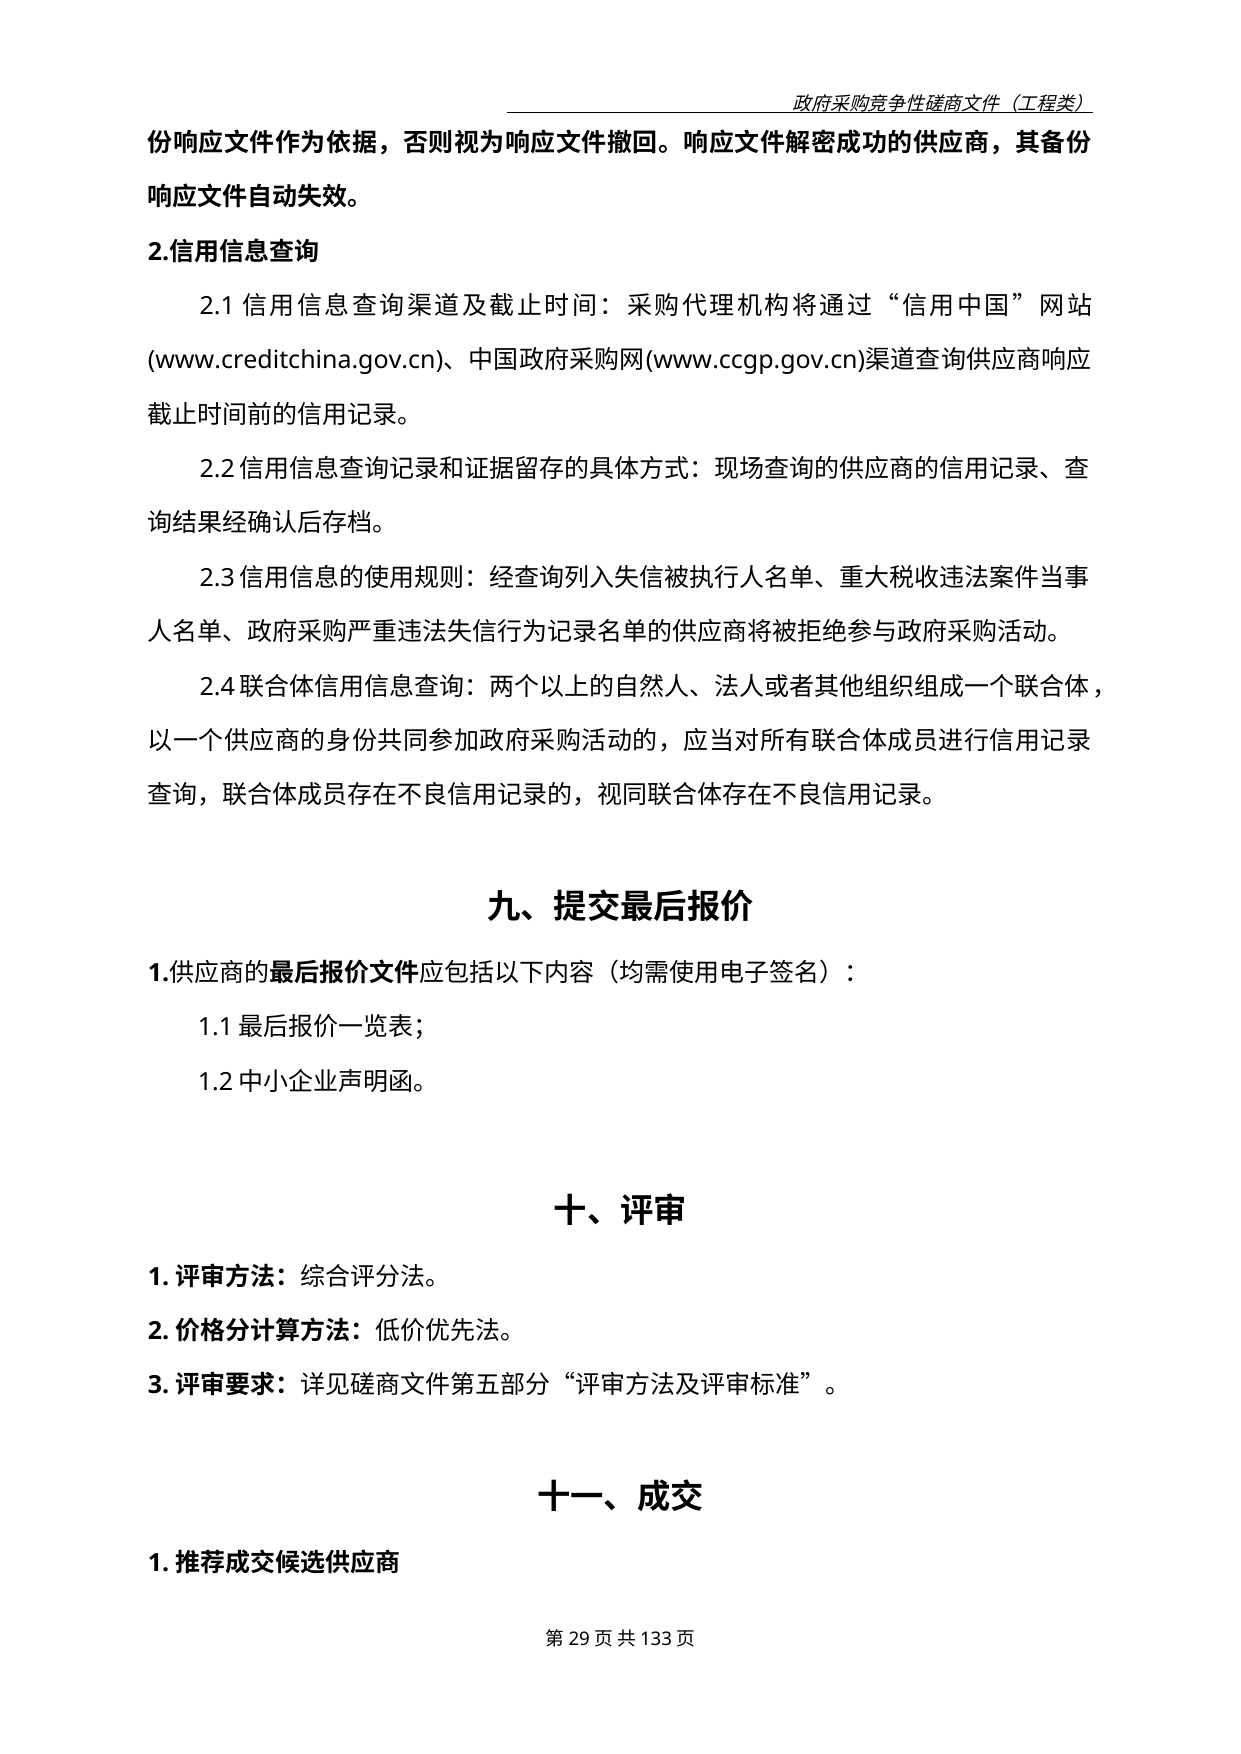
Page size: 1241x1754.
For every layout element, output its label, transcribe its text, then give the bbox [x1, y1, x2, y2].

text 1.供应商的最后报价文件应包括以下内容（均需使用电子签名）： [148, 952, 1092, 989]
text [148, 122, 1092, 213]
text 1. 评审方法：综合评分法。 [148, 1256, 1092, 1292]
text 2.4联合体信用信息查询：两个以上的自然人、法人或者其他组织组成一个联合体，以一个供应商的身份共同参加政府采购活动的，应当对所有联合体成员进行信用记录查询，联合体成员存在不良信用记录的，视同联合体存在不良信用记录。 [148, 666, 1092, 811]
text 2.信用信息查询 [148, 231, 1092, 267]
text 2.2信用信息查询记录和证据留存的具体方式：现场查询的供应商的信用记录、查询结果经确认后存档。 [148, 448, 1092, 539]
text 十一、成交 [148, 1470, 1092, 1518]
text 2.3信用信息的使用规则：经查询列入失信被执行人名单、重大税收违法案件当事人名单、政府采购严重违法失信行为记录名单的供应商将被拒绝参与政府采购活动。 [148, 557, 1092, 648]
text 3. 评审要求：详见磋商文件第五部分“评审方法及评审标准”。 [148, 1365, 1092, 1401]
text 1.2中小企业声明函。 [148, 1061, 1092, 1097]
text 2.1信用信息查询渠道及截止时间：采购代理机构将通过“信用中国”网站(www.creditchina.gov.cn)、中国政府采购网(www.ccgp.gov.cn)渠道查询供应商响应截止时间前的信用记录。 [148, 285, 1092, 430]
text 2. 价格分计算方法：低价优先法。 [148, 1310, 1092, 1347]
text 1. 推荐成交候选供应商 [148, 1542, 1092, 1579]
text 十、评审 [148, 1184, 1092, 1232]
text 九、提交最后报价 [148, 880, 1092, 928]
text 1.1最后报价一览表； [148, 1007, 1092, 1043]
